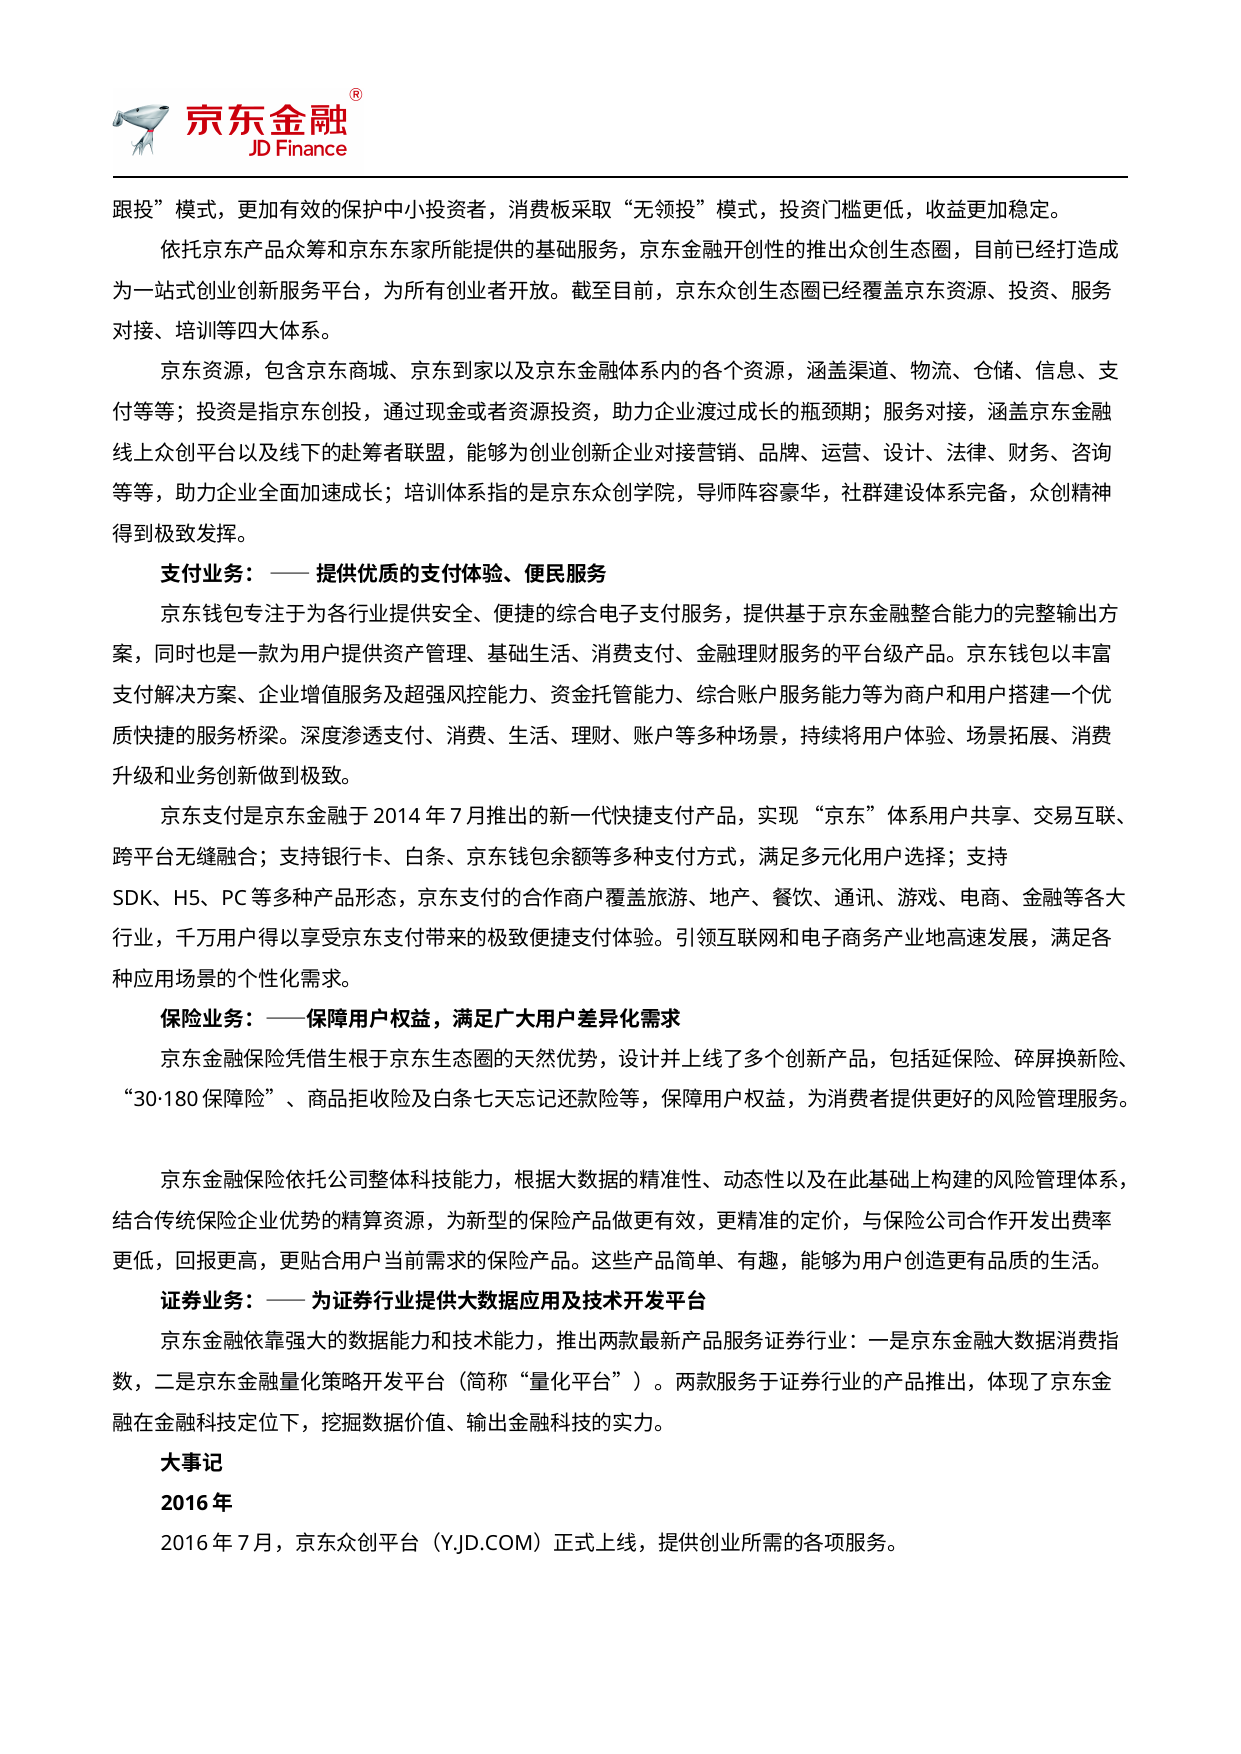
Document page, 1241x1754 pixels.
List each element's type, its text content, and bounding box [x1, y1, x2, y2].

text 大事记 [112, 1445, 1128, 1477]
text 京东钱包专注于为各行业提供安全、便捷的综合电子支付服务，提供基于京东金融整合能力的完整输出方案，同时也是一款为用户提供资产管理、基础生活、消费支付、金融理财服务的平台级产品。京东钱包以丰富支付解决方案、企业增值服务及超强风控能力、资金托管能力、综合账户服务能力等为商户和用户搭建一个优质快捷的服务桥梁。深度渗透支付、消费、生活、理财、账户等多种场景，持续将用户体验、场景拓展、消费升级和业务创新做到极致。 [112, 596, 1128, 791]
text 2016年 [112, 1485, 1128, 1517]
text 证券业务：—— 为证券行业提供大数据应用及技术开发平台 [112, 1283, 1128, 1316]
text 京东金融保险凭借生根于京东生态圈的天然优势，设计并上线了多个创新产品，包括延保险、碎屏换新险、“30·180保障险”、商品拒收险及白条七天忘记还款险等，保障用户权益，为消费者提供更好的风险管理服务。 [112, 1041, 1128, 1155]
picture [112, 88, 364, 175]
text 支付业务： —— 提供优质的支付体验、便民服务 [112, 556, 1128, 588]
text 京东东家于2015年3月31日正式上线，目前推出私募股权融资服务，依托京东多元化的互联网业务体系，致力于解决创业企业融资难、个人投资难的社会难题，目前涵盖创投板和消费板两大模块。创投板采取“领投+跟投”模式，更加有效的保护中小投资者，消费板采取“无领投”模式，投资门槛更低，收益更加稳定。 [112, 192, 1128, 225]
text 京东支付是京东金融于2014年7月推出的新一代快捷支付产品，实现 “京东”体系用户共享、交易互联、跨平台无缝融合；支持银行卡、白条、京东钱包余额等多种支付方式，满足多元化用户选择；支持SDK、H5、PC等多种产品形态，京东支付的合作商户覆盖旅游、地产、餐饮、通讯、游戏、电商、金融等各大行业，千万用户得以享受京东支付带来的极致便捷支付体验。引领互联网和电子商务产业地高速发展，满足各种应用场景的个性化需求。 [112, 798, 1128, 993]
text 依托京东产品众筹和京东东家所能提供的基础服务，京东金融开创性的推出众创生态圈，目前已经打造成为一站式创业创新服务平台，为所有创业者开放。截至目前，京东众创生态圈已经覆盖京东资源、投资、服务对接、培训等四大体系。 [112, 232, 1128, 346]
text 2016年7月，京东众创平台（Y.JD.COM）正式上线，提供创业所需的各项服务。 [112, 1525, 1128, 1557]
text 保险业务：——保障用户权益，满足广大用户差异化需求 [112, 1001, 1128, 1033]
text 京东资源，包含京东商城、京东到家以及京东金融体系内的各个资源，涵盖渠道、物流、仓储、信息、支付等等；投资是指京东创投，通过现金或者资源投资，助力企业渡过成长的瓶颈期；服务对接，涵盖京东金融线上众创平台以及线下的赴筹者联盟，能够为创业创新企业对接营销、品牌、运营、设计、法律、财务、咨询等等，助力企业全面加速成长；培训体系指的是京东众创学院，导师阵容豪华，社群建设体系完备，众创精神得到极致发挥。 [112, 353, 1128, 548]
text 京东金融依靠强大的数据能力和技术能力，推出两款最新产品服务证券行业：一是京东金融大数据消费指数，二是京东金融量化策略开发平台（简称“量化平台”）。两款服务于证券行业的产品推出，体现了京东金融在金融科技定位下，挖掘数据价值、输出金融科技的实力。 [112, 1323, 1128, 1437]
text 京东金融保险依托公司整体科技能力，根据大数据的精准性、动态性以及在此基础上构建的风险管理体系，结合传统保险企业优势的精算资源，为新型的保险产品做更有效，更精准的定价，与保险公司合作开发出费率更低，回报更高，更贴合用户当前需求的保险产品。这些产品简单、有趣，能够为用户创造更有品质的生活。 [112, 1162, 1128, 1276]
